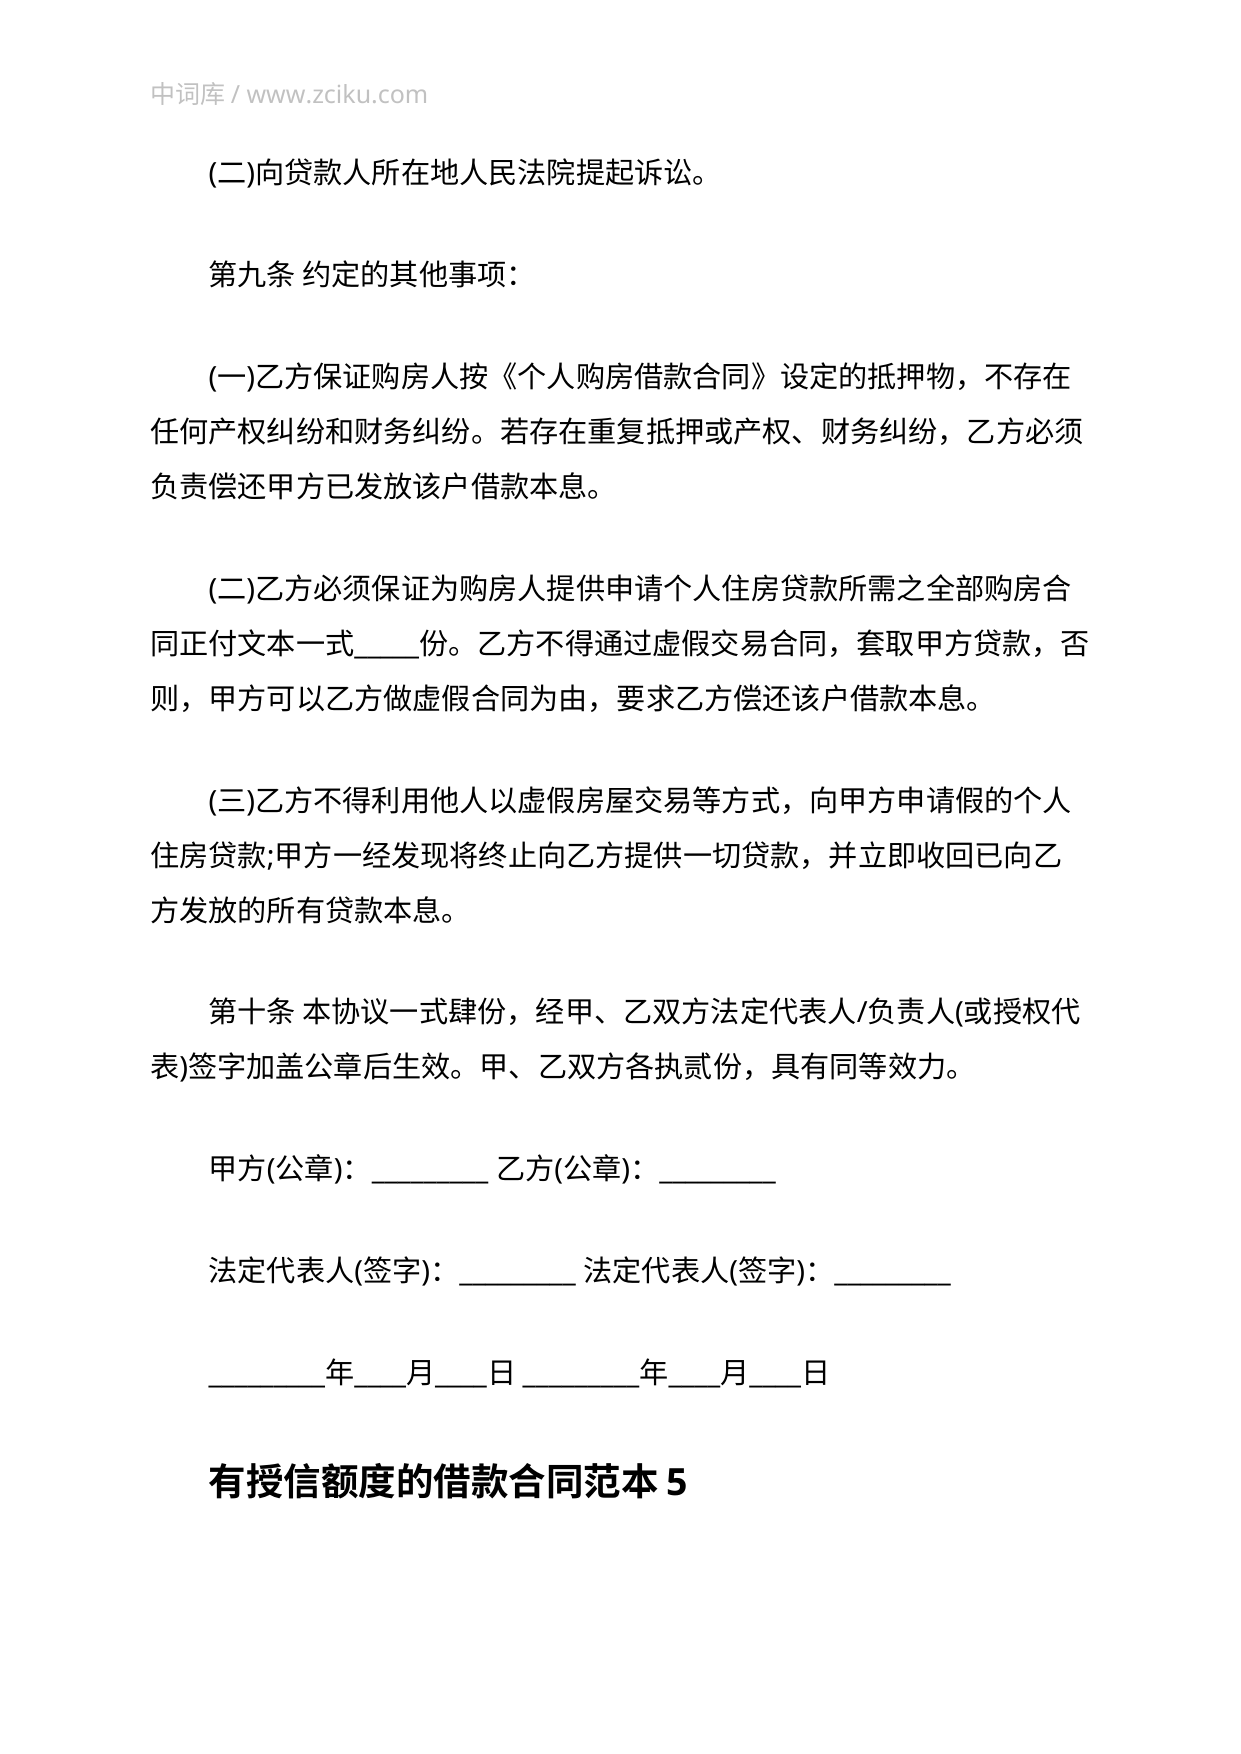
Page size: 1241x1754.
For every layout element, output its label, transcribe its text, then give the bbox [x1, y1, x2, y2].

text 第十条 本协议一式肆份，经甲、乙双方法定代表人/负责人(或授权代表)签字加盖公章后生效。甲、乙双方各执贰份，具有同等效力。 [150, 989, 1090, 1086]
text 第九条 约定的其他事项： [150, 252, 1090, 294]
text (二)乙方必须保证为购房人提供申请个人住房贷款所需之全部购房合同正付文本一式_____份。乙方不得通过虚假交易合同，套取甲方贷款，否则，甲方可以乙方做虚假合同为由，要求乙方偿还该户借款本息。 [150, 565, 1090, 718]
text (一)乙方保证购房人按《个人购房借款合同》设定的抵押物，不存在任何产权纠纷和财务纠纷。若存在重复抵押或产权、财务纠纷，乙方必须负责偿还甲方已发放该户借款本息。 [150, 354, 1090, 506]
text (三)乙方不得利用他人以虚假房屋交易等方式，向甲方申请假的个人住房贷款;甲方一经发现将终止向乙方提供一切贷款，并立即收回已向乙方发放的所有贷款本息。 [150, 777, 1090, 929]
text 甲方(公章)：_________ 乙方(公章)：_________ [150, 1146, 1090, 1188]
text (二)向贷款人所在地人民法院提起诉讼。 [150, 150, 1090, 192]
text 有授信额度的借款合同范本5 [150, 1452, 1090, 1506]
text 法定代表人(签字)：_________ 法定代表人(签字)：_________ [150, 1248, 1090, 1290]
text _________年____月____日 _________年____月____日 [150, 1350, 1090, 1392]
